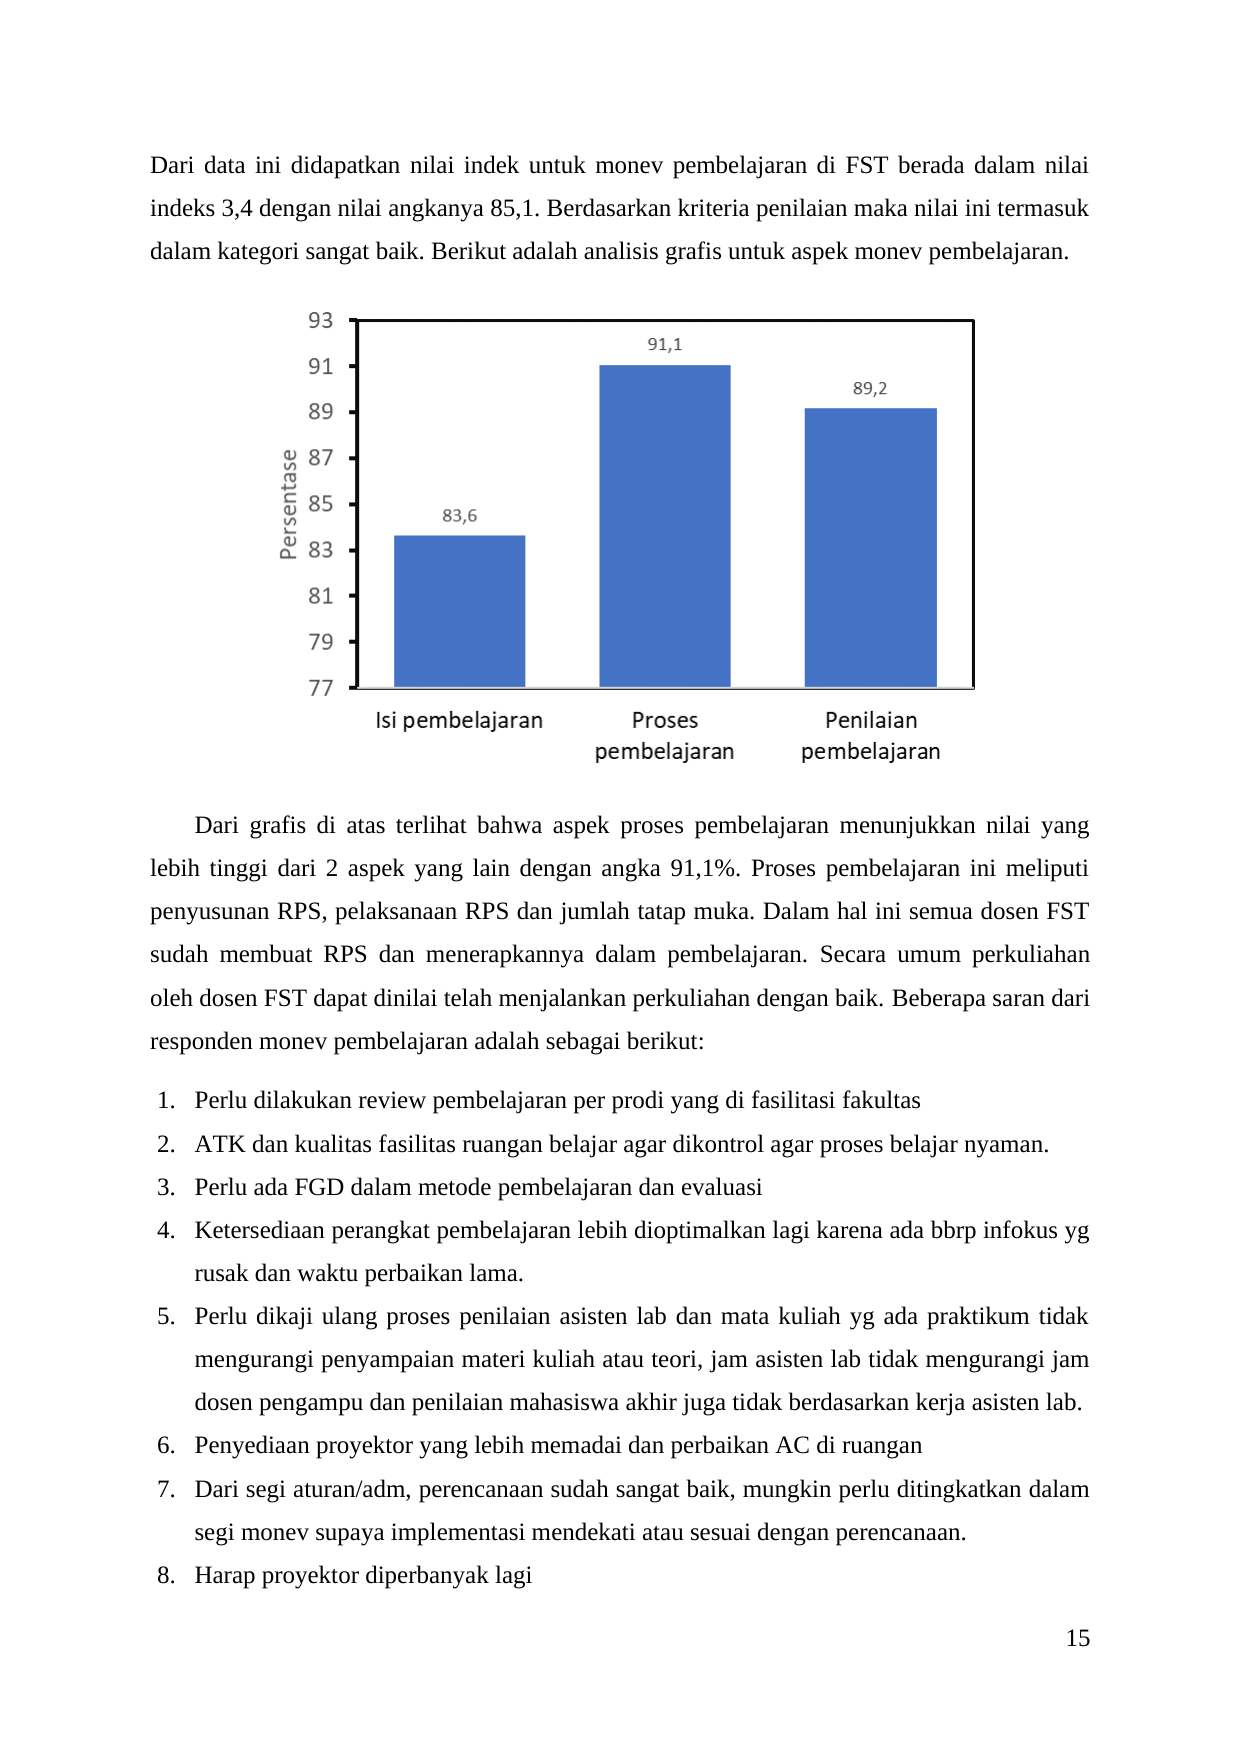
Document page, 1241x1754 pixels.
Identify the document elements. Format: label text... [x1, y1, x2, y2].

text Dari data ini didapatkan nilai indek untuk monev pembelajaran di FST berada dalam nilai indeks 3,4 dengan nilai angkanya 85,1. Berdasarkan kriteria penilaian maka nilai ini termasuk dalam kategori sangat baik. Berikut adalah analisis grafis untuk aspek monev pembelajaran. [150, 150, 1090, 265]
list ATK dan kualitas fasilitas ruangan belajar agar dikontrol agar proses belajar nyaman. [157, 1129, 1090, 1157]
list Perlu dilakukan review pembelajaran per prodi yang di fasilitasi fakultas [157, 1086, 1090, 1114]
list Penyediaan proyektor yang lebih memadai dan perbaikan AC di ruangan [157, 1431, 1090, 1459]
list Perlu ada FGD dalam metode pembelajaran dan evaluasi [157, 1172, 1090, 1201]
text Dari grafis di atas terlihat bahwa aspek proses pembelajaran menunjukkan nilai yang lebih tinggi dari 2 aspek yang lain dengan angka 91,1%. Proses pembelajaran ini meliputi penyusunan RPS, pelaksanaan RPS dan jumlah tatap muka. Dalam hal ini semua dosen FST sudah membuat RPS dan menerapkannya dalam pembelajaran. Secara umum perkuliahan oleh dosen FST dapat dinilai telah menjalankan perkuliahan dengan baik. Beberapa saran dari responden monev pembelajaran adalah sebagai berikut: [150, 810, 1090, 1054]
list Harap proyektor diperbanyak lagi [157, 1560, 1090, 1589]
list Perlu dikaji ulang proses penilaian asisten lab dan mata kuliah yg ada praktikum tidak mengurangi penyampaian materi kuliah atau teori, jam asisten lab tidak mengurangi jam dosen pengampu dan penilaian mahasiswa akhir juga tidak berdasarkan kerja asisten lab. [157, 1301, 1090, 1416]
picture [245, 296, 996, 779]
list Ketersediaan perangkat pembelajaran lebih dioptimalkan lagi karena ada bbrp infokus yg rusak dan waktu perbaikan lama. [157, 1215, 1090, 1287]
list Dari segi aturan/adm, perencanaan sudah sangat baik, mungkin perlu ditingkatkan dalam segi monev supaya implementasi mendekati atau sesuai dengan perencanaan. [157, 1474, 1090, 1546]
